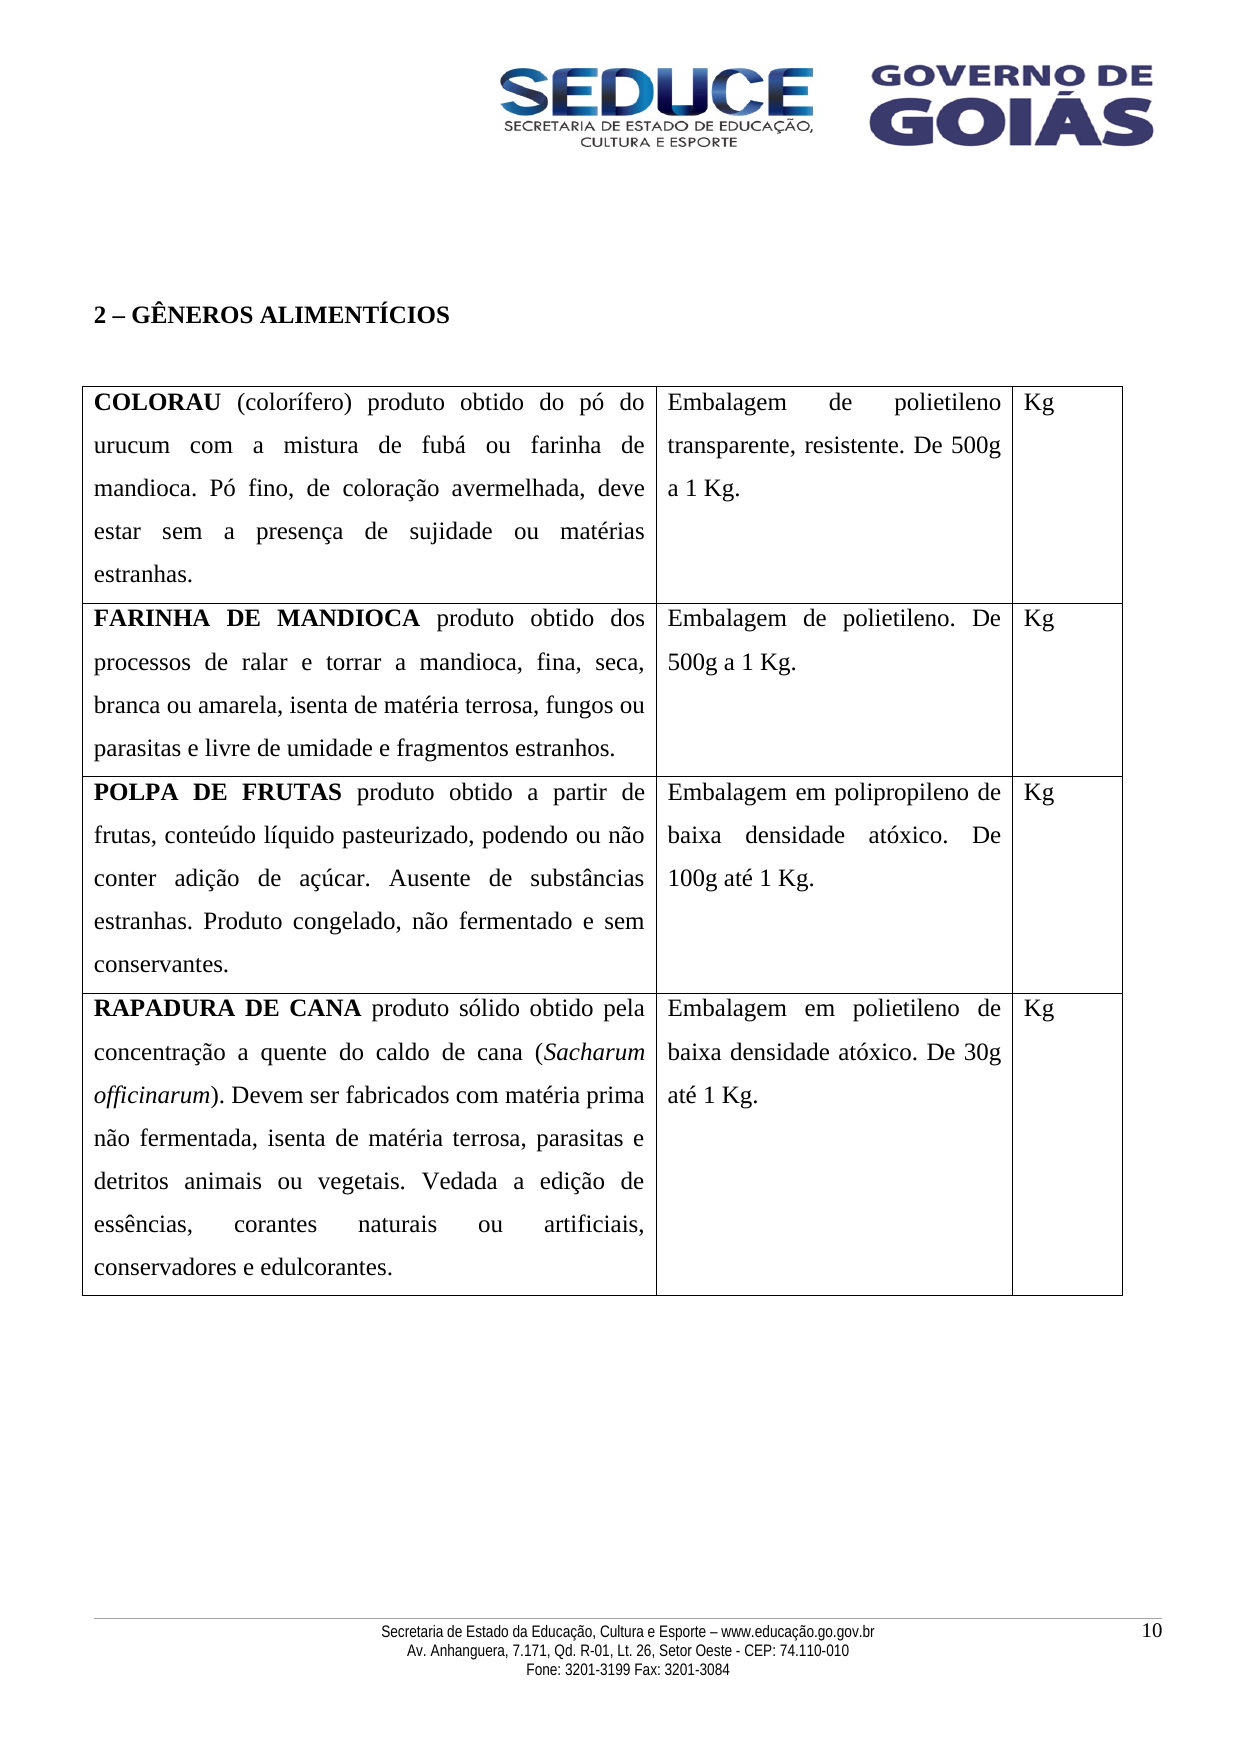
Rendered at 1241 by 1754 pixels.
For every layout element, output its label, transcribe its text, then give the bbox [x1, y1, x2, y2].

table_cell Kg [1013, 604, 1122, 776]
table_cell Embalagem em polietileno de baixa densidade atóxico. De 30g até . [657, 994, 1012, 1295]
table_header Kg [1013, 387, 1122, 602]
table_cell Embalagem de polietileno. De 500g a . [657, 604, 1012, 776]
table_cell POLPA DE FRUTAS produto obtido a partir de frutas, conteúdo líquido pasteurizado, podendo ou não conter adição de açúcar. Ausente de substâncias estranhas. Produto congelado, não fermentado e sem conservantes. [83, 777, 656, 992]
table_header Embalagem de polietileno transparente, resistente. De 500g a . [657, 387, 1012, 602]
table_cell Embalagem em polipropileno de baixa densidade atóxico. De 100g até . [657, 777, 1012, 992]
table_cell Kg [1013, 994, 1122, 1295]
table_header COLORAU (colorífero) produto obtido do pó do urucum com a mistura de fubá ou farinha de mandioca. Pó fino, de coloração avermelhada, deve estar sem a presença de sujidade ou matérias estranhas. [83, 387, 656, 602]
picture [499, 58, 1163, 156]
text 2 – GÊNEROS ALIMENTÍCIOS [94, 300, 1162, 328]
table_cell Kg [1013, 777, 1122, 992]
table_cell RAPADURA DE CANA produto sólido obtido pela concentração a quente do caldo de cana (Sacharum officinarum). Devem ser fabricados com matéria prima não fermentada, isenta de matéria terrosa, parasitas e detritos animais ou vegetais. Vedada a edição de essências, corantes naturais ou artificiais, conservadores e edulcorantes. [83, 994, 656, 1295]
table_cell FARINHA DE MANDIOCA produto obtido dos processos de ralar e torrar a mandioca, fina, seca, branca ou amarela, isenta de matéria terrosa, fungos ou parasitas e livre de umidade e fragmentos estranhos. [83, 604, 656, 776]
